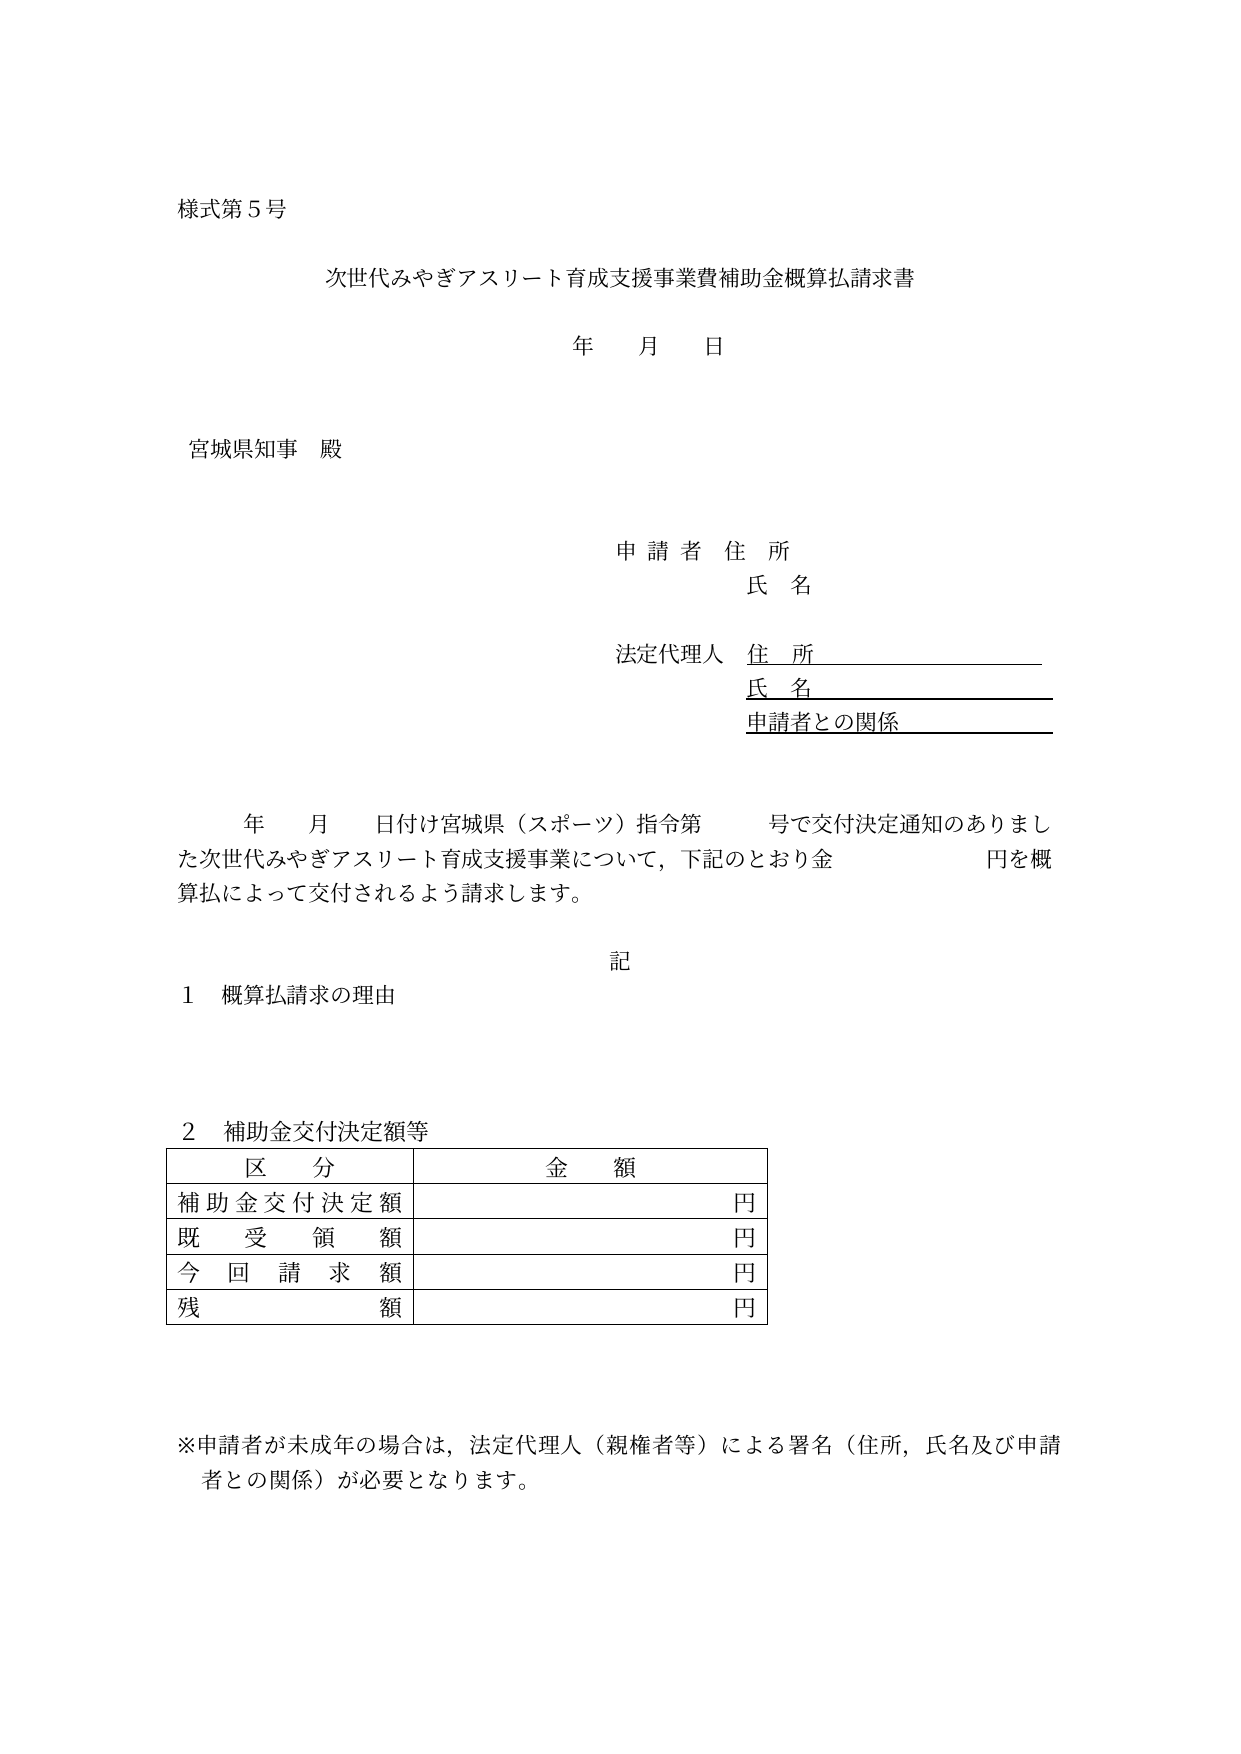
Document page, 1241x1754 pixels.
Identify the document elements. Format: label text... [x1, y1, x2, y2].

table_cell 補助金交付決定額 [167, 1184, 413, 1218]
table_cell 円 [414, 1255, 767, 1289]
text ２ 補助金交付決定額等 [177, 1114, 1063, 1148]
text 年 月 日 [177, 328, 1063, 362]
table_cell 今回請求額 [167, 1255, 413, 1289]
table_cell 円 [414, 1290, 767, 1324]
text 年 月 日付け宮城県（スポーツ）指令第 号で交付決定通知のありました次世代みやぎアスリート育成支援事業について，下記のとおり金 円を概算払によって交付されるよう請求します。 [177, 806, 1063, 909]
text 法定代理人 住 所 [615, 635, 1063, 669]
table_cell 円 [414, 1219, 767, 1253]
table_cell 残額 [167, 1290, 413, 1324]
text １ 概算払請求の理由 [177, 977, 1063, 1011]
table_cell 既受領額 [167, 1219, 413, 1253]
text 宮城県知事 殿 [177, 430, 1063, 464]
text 申請者 住 所 [615, 533, 1063, 567]
text 次世代みやぎアスリート育成支援事業費補助金概算払請求書 [177, 259, 1063, 294]
table_header 区 分 [167, 1149, 413, 1183]
table_cell 円 [414, 1184, 767, 1218]
text ※申請者が未成年の場合は，法定代理人（親権者等）による署名（住所，氏名及び申請者との関係）が必要となります。 [177, 1427, 1063, 1496]
text 記 [177, 943, 1063, 977]
text 様式第５号 [177, 191, 1063, 225]
text 氏 名 [615, 669, 1063, 704]
table_header 金 額 [414, 1149, 767, 1183]
text 氏 名 [615, 567, 1063, 601]
text 申請者との関係 [615, 704, 1063, 738]
